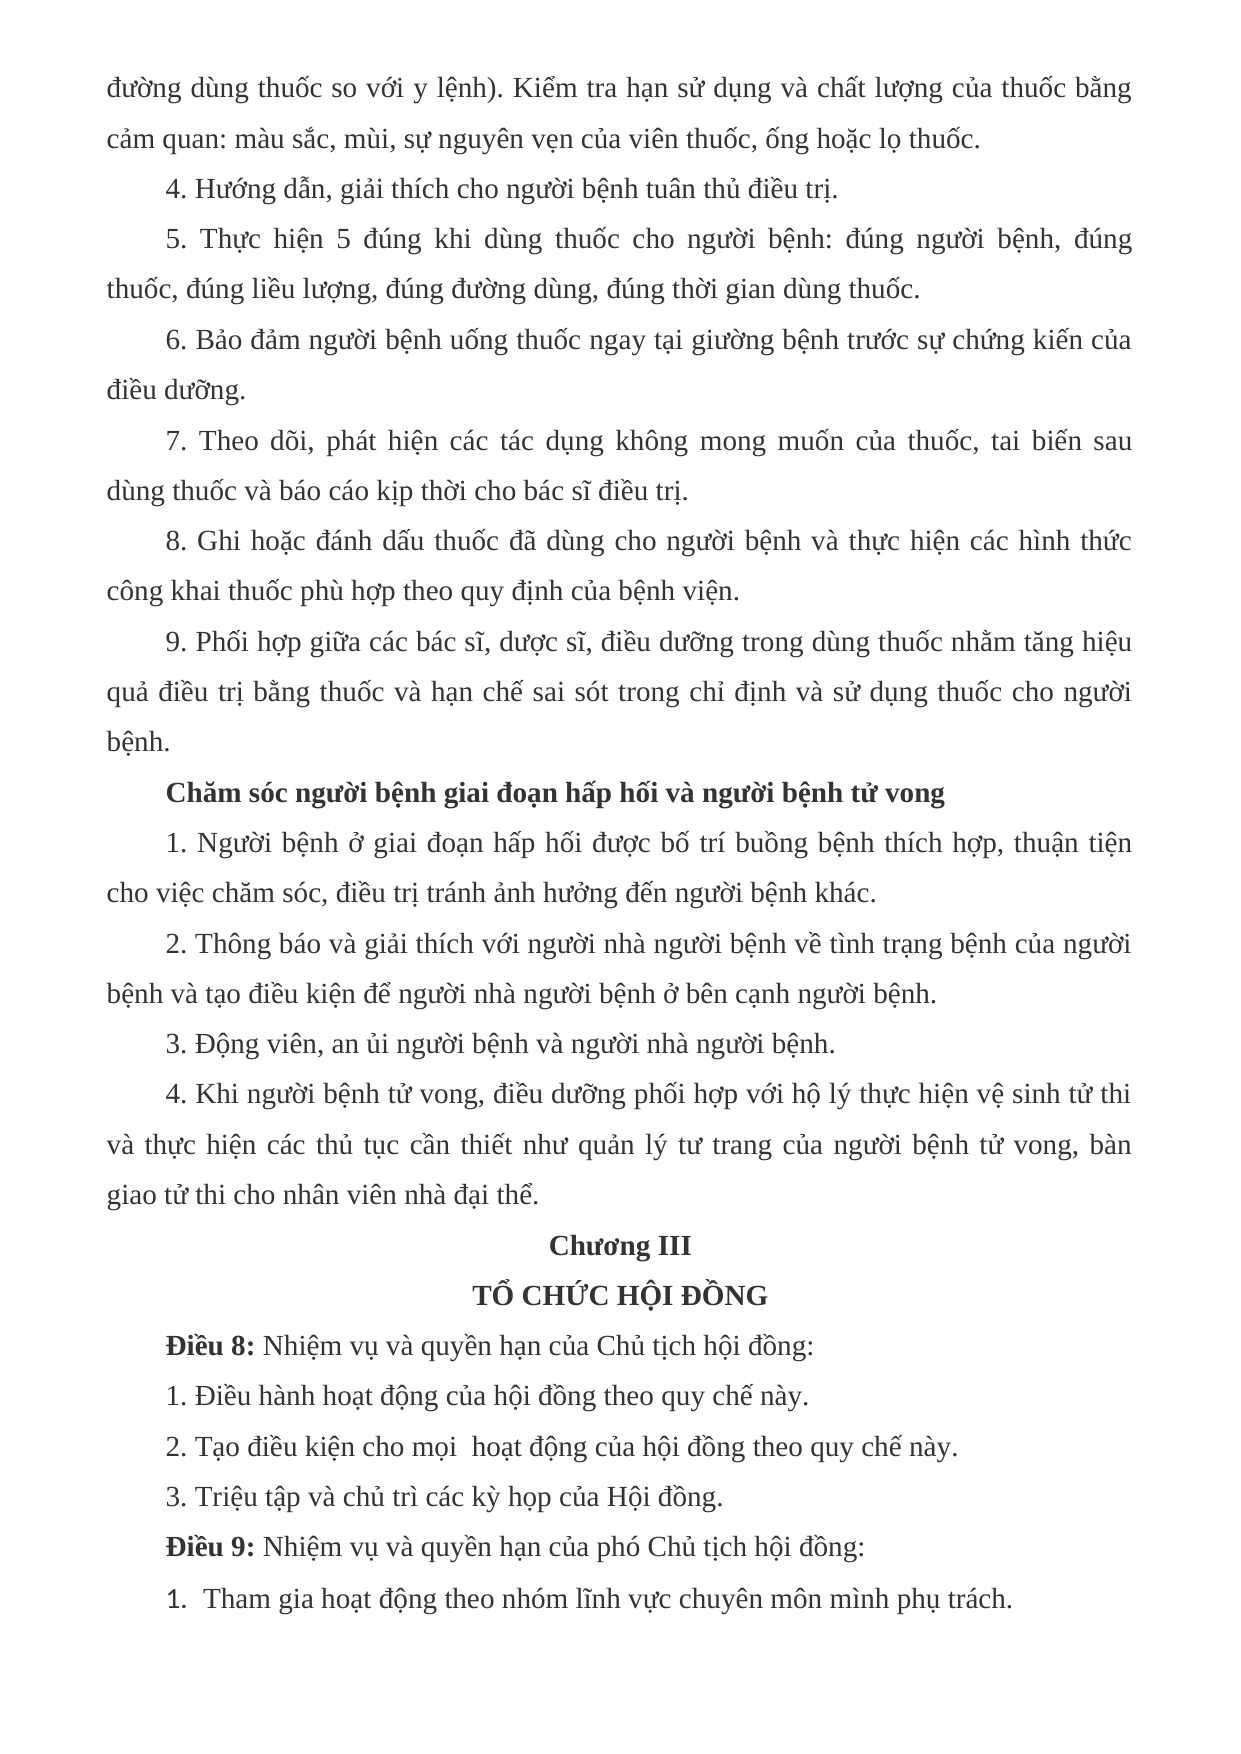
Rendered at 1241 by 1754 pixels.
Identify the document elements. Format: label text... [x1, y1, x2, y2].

text 6. Bảo đảm người bệnh uống thuốc ngay tại giường bệnh trước sự chứng kiến của điều dưỡng. [106, 322, 1134, 406]
text Chăm sóc người bệnh giai đoạn hấp hối và người bệnh tử vong [106, 775, 1134, 808]
text Chương III TỔ CHỨC HỘI ĐỒNG [106, 1228, 1134, 1311]
text 4. Hướng dẫn, giải thích cho người bệnh tuân thủ điều trị. [106, 171, 1134, 204]
text 5. Thực hiện 5 đúng khi dùng thuốc cho người bệnh: đúng người bệnh, đúng thuốc, đúng liều lượng, đúng đường dùng, đúng thời gian dùng thuốc. [106, 221, 1134, 305]
text 3. Triệu tập và chủ trì các kỳ họp của Hội đồng. [106, 1479, 1134, 1513]
list Tham gia hoạt động theo nhóm lĩnh vực chuyên môn mình phụ trách. [165, 1580, 1134, 1615]
text Điều 9: Nhiệm vụ và quyền hạn của phó Chủ tịch hội đồng: [106, 1529, 1134, 1563]
text 1. Điều hành hoạt động của hội đồng theo quy chế này. [106, 1378, 1134, 1412]
text 4. Khi người bệnh tử vong, điều dưỡng phối hợp với hộ lý thực hiện vệ sinh tử thi và thực hiện các thủ tục cần thiết như quản lý tư trang của người bệnh tử vong, bàn giao tử thi cho nhân viên nhà đại thể. [106, 1077, 1134, 1211]
text 2. Thông báo và giải thích với người nhà người bệnh về tình trạng bệnh của người bệnh và tạo điều kiện để người nhà người bệnh ở bên cạnh người bệnh. [106, 926, 1134, 1009]
text 2. Tạo điều kiện cho mọi hoạt động của hội đồng theo quy chế này. [106, 1429, 1134, 1462]
text 1. Người bệnh ở giai đoạn hấp hối được bố trí buồng bệnh thích hợp, thuận tiện cho việc chăm sóc, điều trị tránh ảnh hưởng đến người bệnh khác. [106, 825, 1134, 909]
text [106, 70, 1134, 154]
text 7. Theo dõi, phát hiện các tác dụng không mong muốn của thuốc, tai biến sau dùng thuốc và báo cáo kịp thời cho bác sĩ điều trị. [106, 423, 1134, 506]
text 9. Phối hợp giữa các bác sĩ, dược sĩ, điều dưỡng trong dùng thuốc nhằm tăng hiệu quả điều trị bằng thuốc và hạn chế sai sót trong chỉ định và sử dụng thuốc cho người bệnh. [106, 624, 1134, 758]
text Điều 8: Nhiệm vụ và quyền hạn của Chủ tịch hội đồng: [106, 1328, 1134, 1362]
text 8. Ghi hoặc đánh dấu thuốc đã dùng cho người bệnh và thực hiện các hình thức công khai thuốc phù hợp theo quy định của bệnh viện. [106, 523, 1134, 607]
text 3. Động viên, an ủi người bệnh và người nhà người bệnh. [106, 1026, 1134, 1060]
